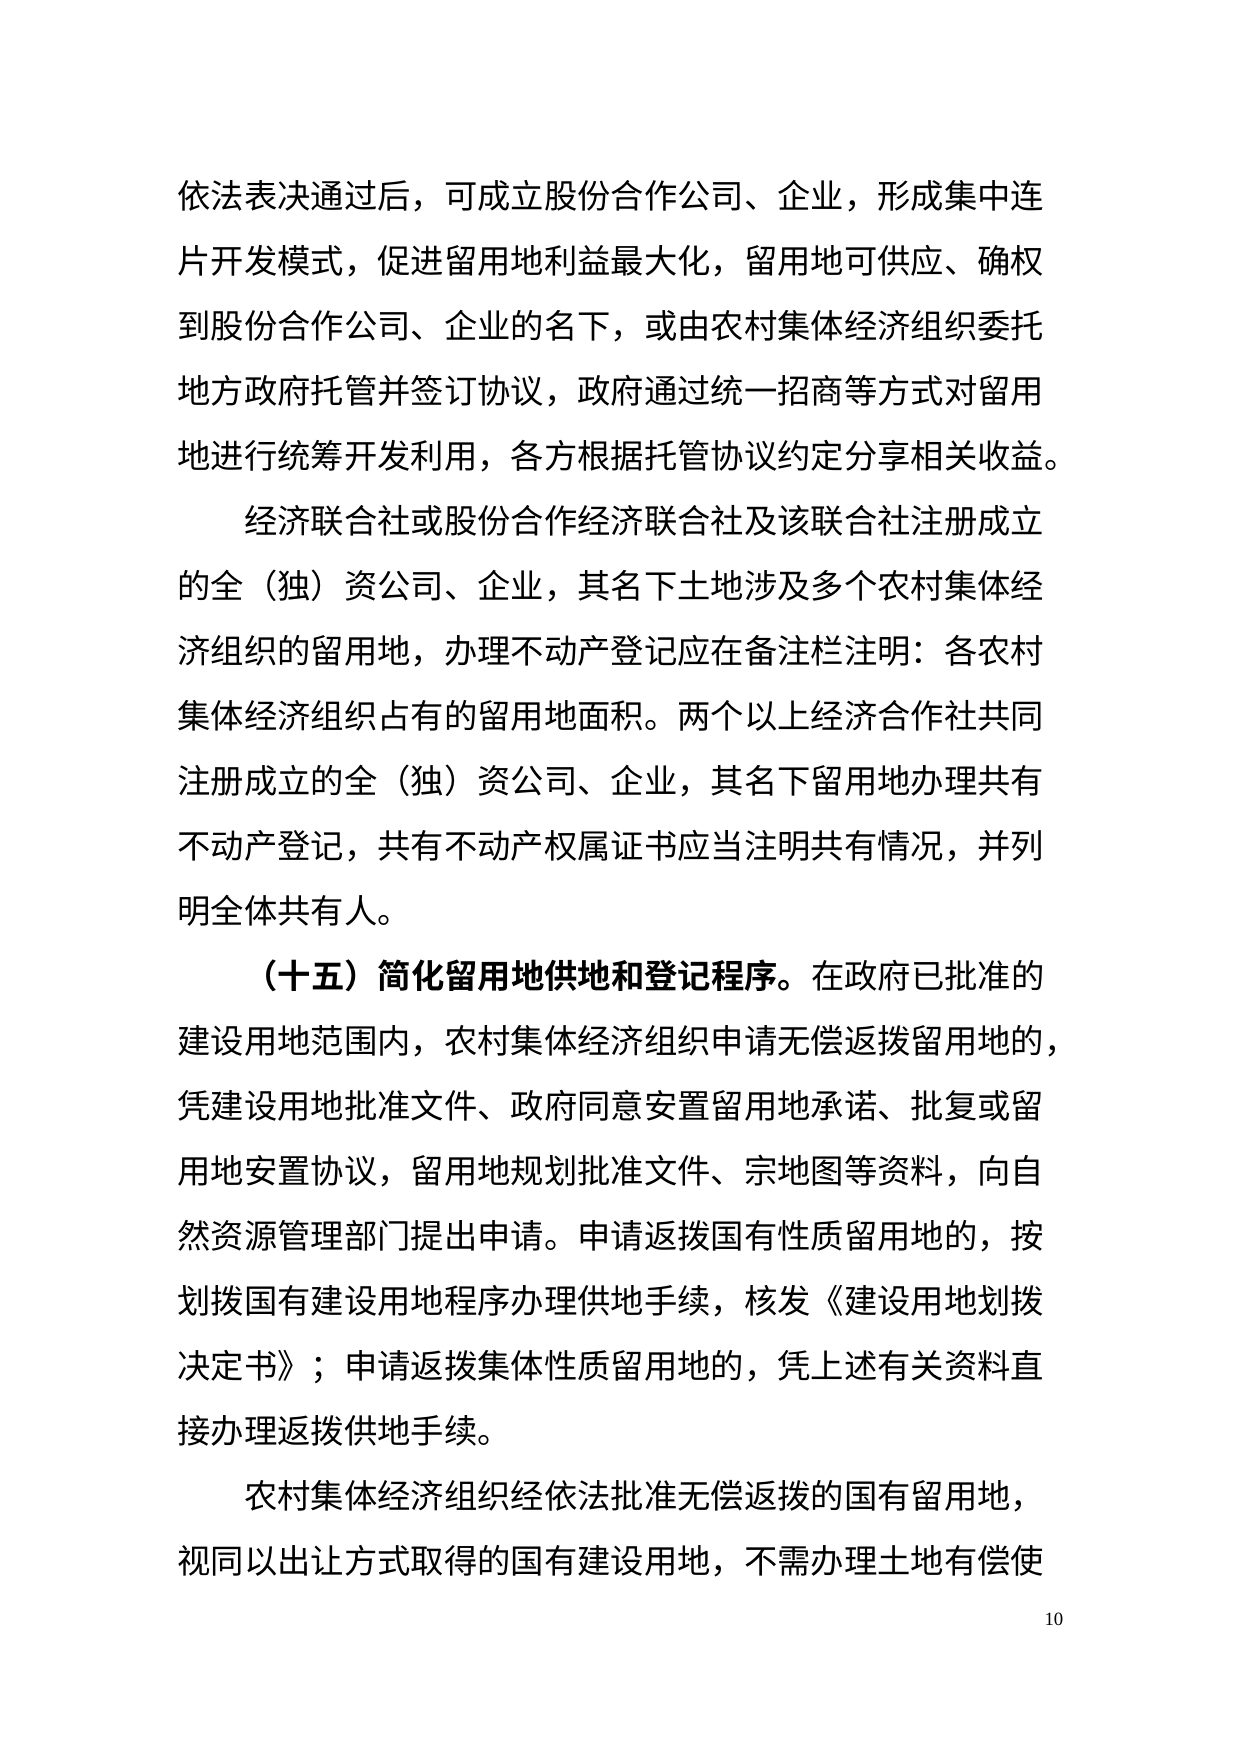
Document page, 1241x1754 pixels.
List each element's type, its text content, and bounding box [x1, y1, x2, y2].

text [177, 162, 1063, 487]
text 经济联合社或股份合作经济联合社及该联合社注册成立的全（独）资公司、企业，其名下土地涉及多个农村集体经济组织的留用地，办理不动产登记应在备注栏注明：各农村集体经济组织占有的留用地面积。两个以上经济合作社共同注册成立的全（独）资公司、企业，其名下留用地办理共有不动产登记，共有不动产权属证书应当注明共有情况，并列明全体共有人。 [177, 487, 1063, 942]
text （十五）简化留用地供地和登记程序。在政府已批准的建设用地范围内，农村集体经济组织申请无偿返拨留用地的，凭建设用地批准文件、政府同意安置留用地承诺、批复或留用地安置协议，留用地规划批准文件、宗地图等资料，向自然资源管理部门提出申请。申请返拨国有性质留用地的，按划拨国有建设用地程序办理供地手续，核发《建设用地划拨决定书》；申请返拨集体性质留用地的，凭上述有关资料直接办理返拨供地手续。 [177, 942, 1063, 1462]
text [177, 1462, 1063, 1592]
